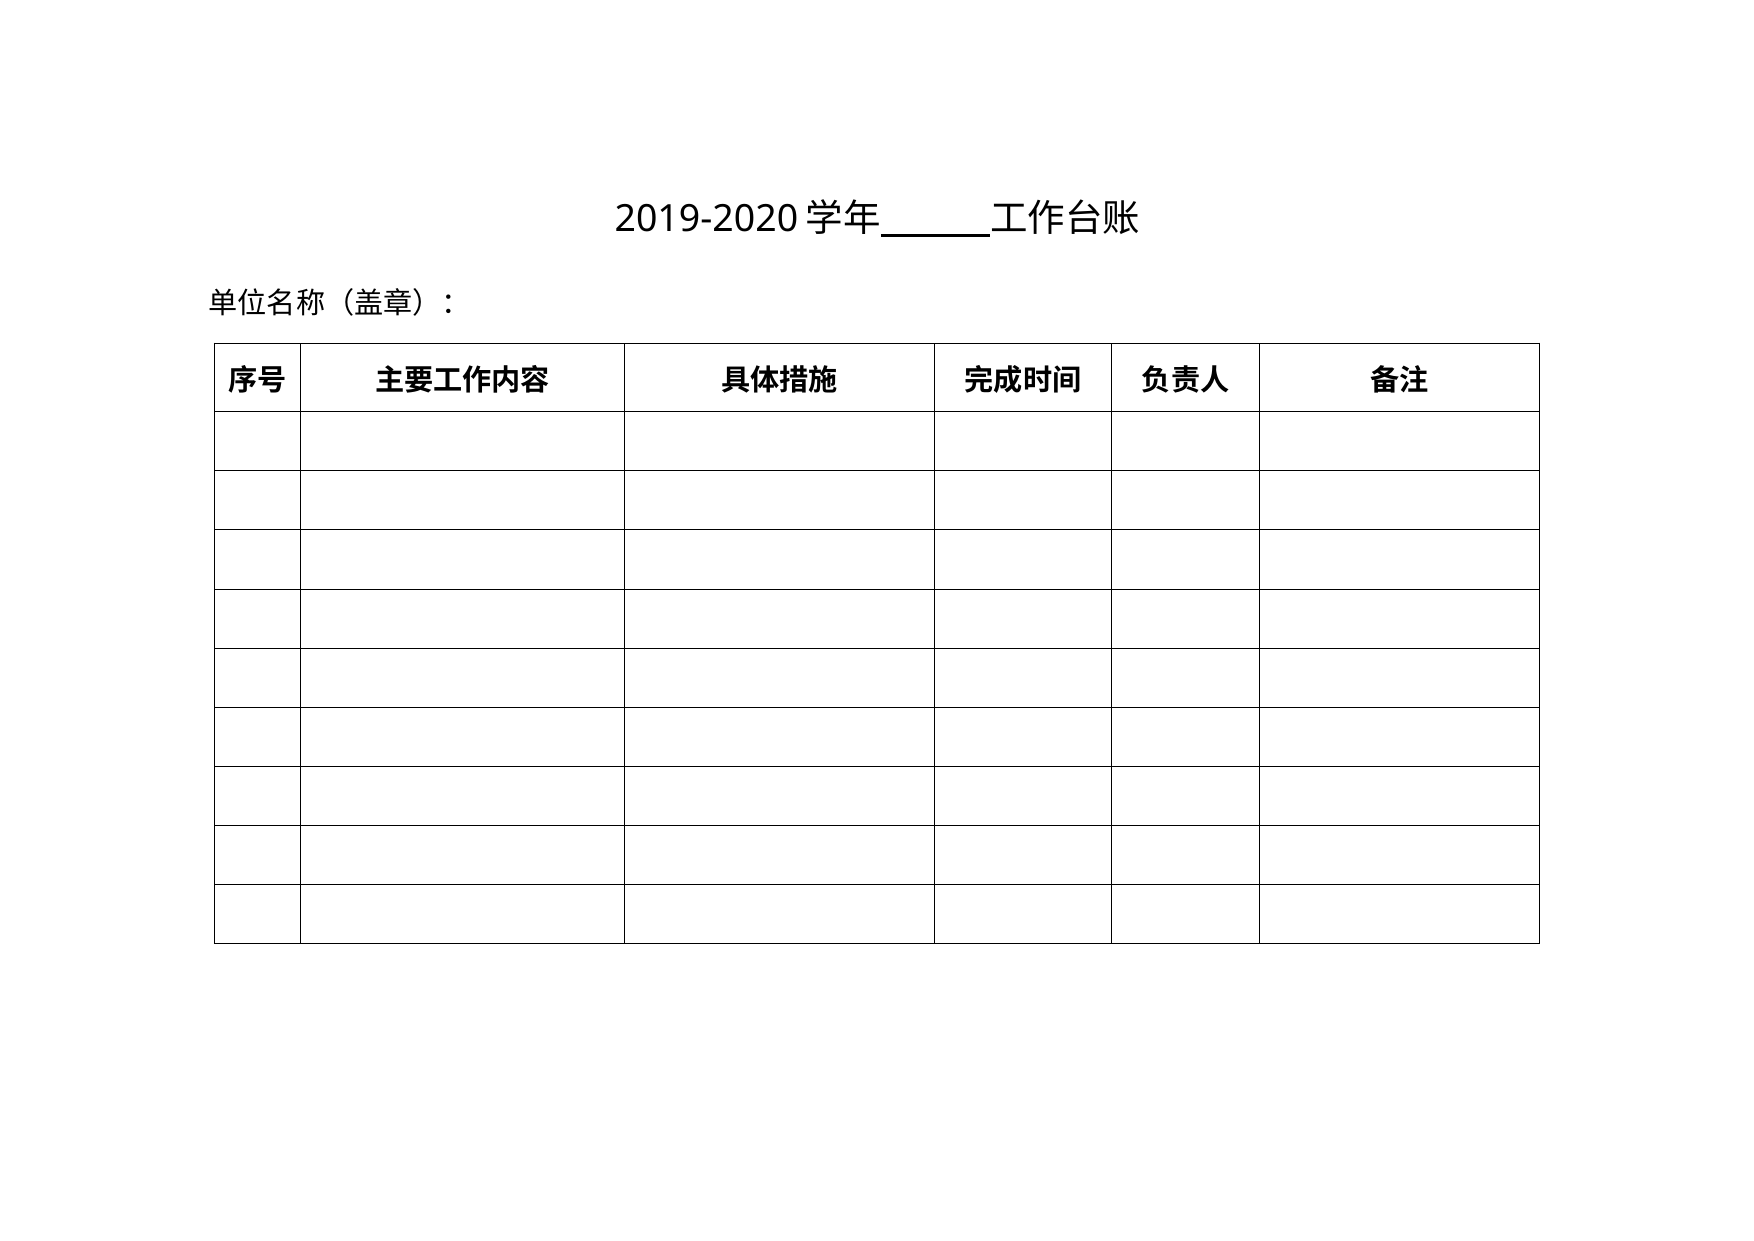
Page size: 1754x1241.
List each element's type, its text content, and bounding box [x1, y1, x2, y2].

table_cell [625, 708, 934, 766]
table_cell [625, 412, 934, 470]
table_cell [625, 471, 934, 529]
table_cell [301, 885, 624, 943]
table_cell [625, 649, 934, 707]
table_cell [625, 767, 934, 825]
table_cell [1112, 885, 1259, 943]
table_cell [935, 885, 1111, 943]
table_cell [1112, 826, 1259, 884]
table_cell [1260, 412, 1539, 470]
table_cell [1260, 590, 1539, 647]
table_header 主要工作内容 [301, 344, 624, 411]
table_cell [1260, 885, 1539, 943]
table_header 备注 [1260, 344, 1539, 411]
table_cell [1112, 590, 1259, 647]
table_cell [625, 826, 934, 884]
table_cell [301, 649, 624, 707]
table_cell [215, 590, 300, 647]
table_cell [625, 885, 934, 943]
table_cell [1112, 649, 1259, 707]
table_cell [1260, 767, 1539, 825]
table_cell [301, 471, 624, 529]
table_cell [935, 708, 1111, 766]
text 单位名称（盖章）： [150, 279, 1604, 322]
table_cell [1260, 826, 1539, 884]
table_cell [215, 708, 300, 766]
table_cell [1112, 530, 1259, 588]
table_cell [301, 767, 624, 825]
table_cell [1112, 471, 1259, 529]
table_header 完成时间 [935, 344, 1111, 411]
table_cell [215, 412, 300, 470]
table_cell [935, 530, 1111, 588]
table_cell [215, 767, 300, 825]
table_cell [215, 649, 300, 707]
table_cell [1260, 530, 1539, 588]
table_cell [1112, 412, 1259, 470]
table_header 序号 [215, 344, 300, 411]
table_cell [935, 590, 1111, 647]
table_cell [301, 412, 624, 470]
table_cell [215, 530, 300, 588]
table_cell [1260, 471, 1539, 529]
table_cell [1260, 708, 1539, 766]
table_cell [215, 471, 300, 529]
table_cell [625, 590, 934, 647]
table_header 具体措施 [625, 344, 934, 411]
table_header 负责人 [1112, 344, 1259, 411]
table_cell [215, 826, 300, 884]
table_cell [935, 826, 1111, 884]
table_cell [935, 767, 1111, 825]
table_cell [1112, 767, 1259, 825]
table_cell [215, 885, 300, 943]
table_cell [935, 471, 1111, 529]
table_cell [301, 826, 624, 884]
text 2019-2020学年 工作台账 [150, 187, 1604, 242]
table_cell [1112, 708, 1259, 766]
table_cell [625, 530, 934, 588]
table_cell [1260, 649, 1539, 707]
table_cell [301, 708, 624, 766]
table_cell [935, 412, 1111, 470]
table_cell [301, 590, 624, 647]
table_cell [935, 649, 1111, 707]
table_cell [301, 530, 624, 588]
